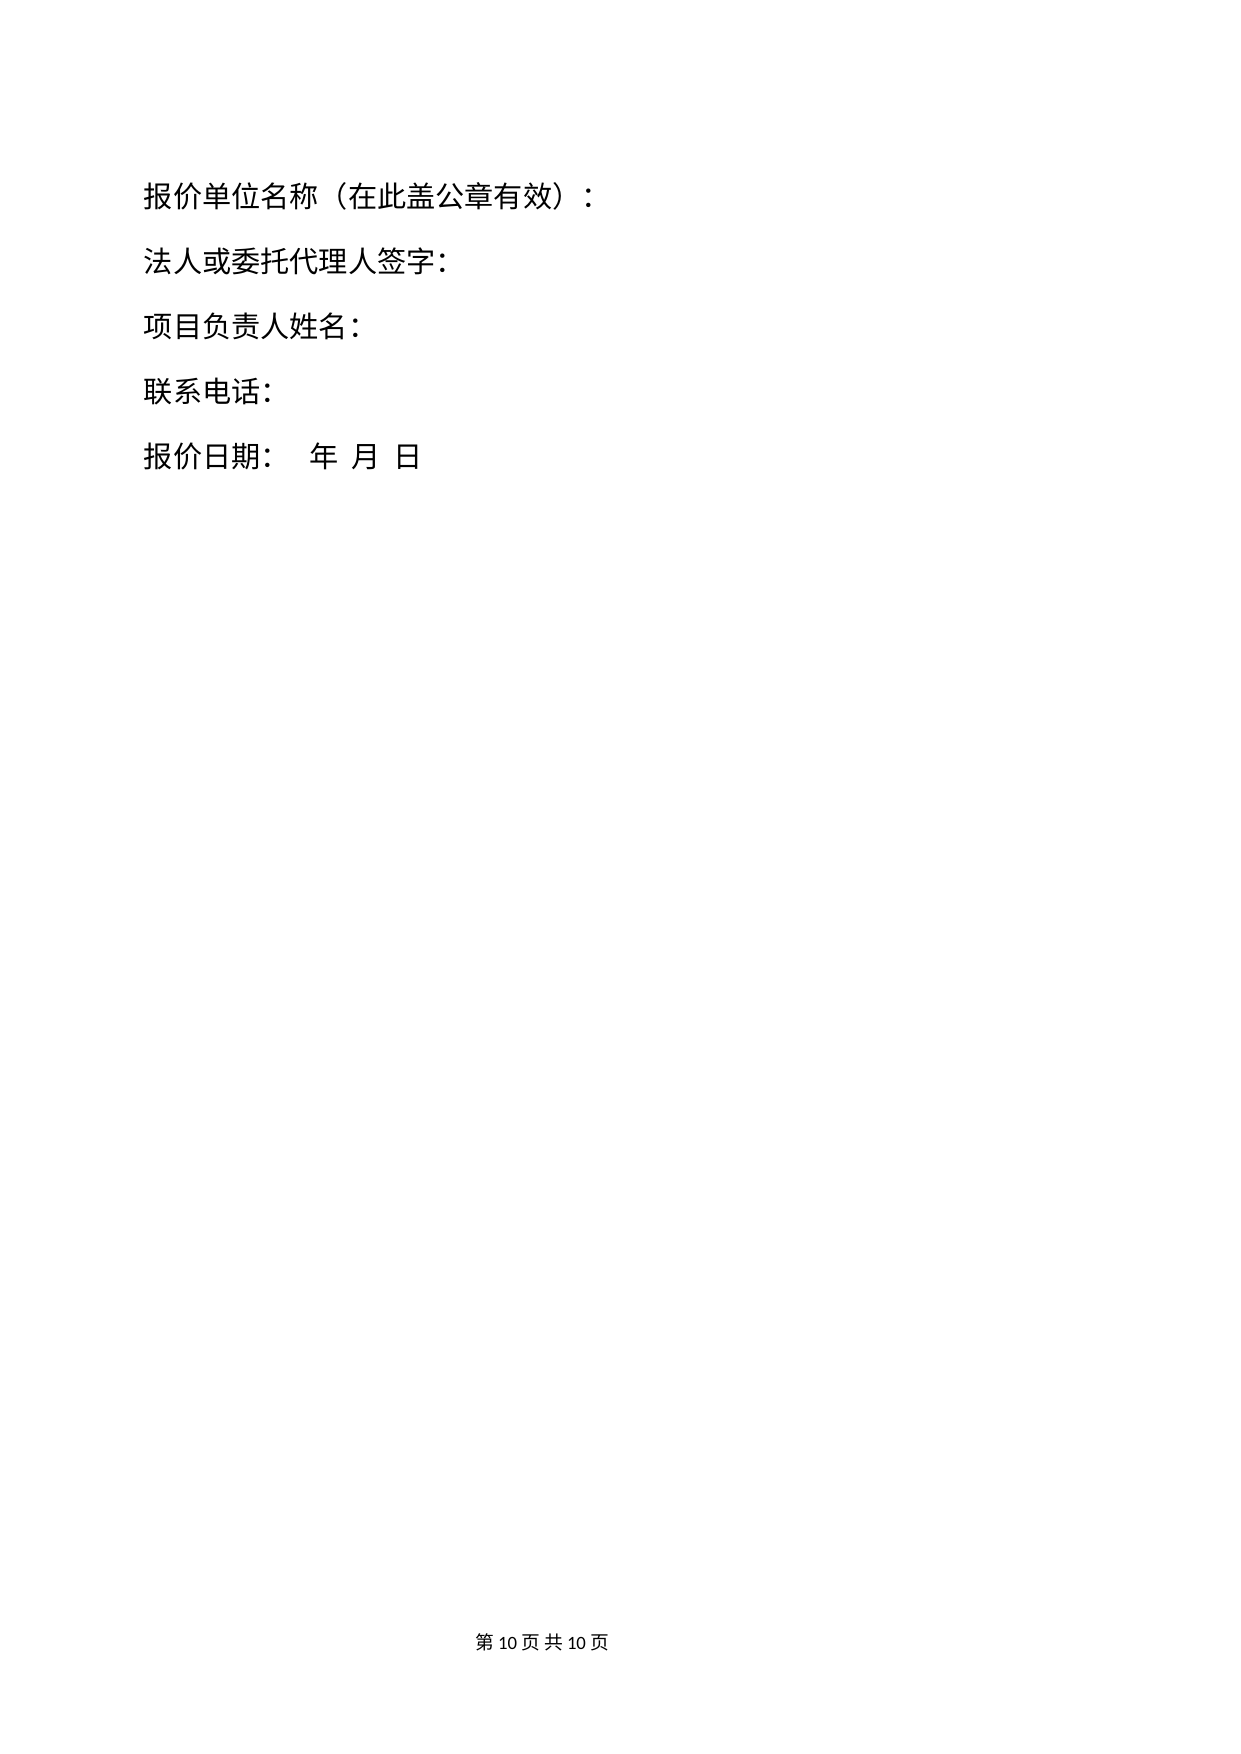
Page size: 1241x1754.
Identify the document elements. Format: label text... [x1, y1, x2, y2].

text 联系电话： [144, 357, 1106, 422]
text 报价日期： 年 月 日 [144, 422, 1106, 487]
text 法人或委托代理人签字： [144, 227, 1106, 292]
text 项目负责人姓名： [144, 292, 1106, 357]
text 报价单位名称（在此盖公章有效）： [144, 162, 1106, 227]
